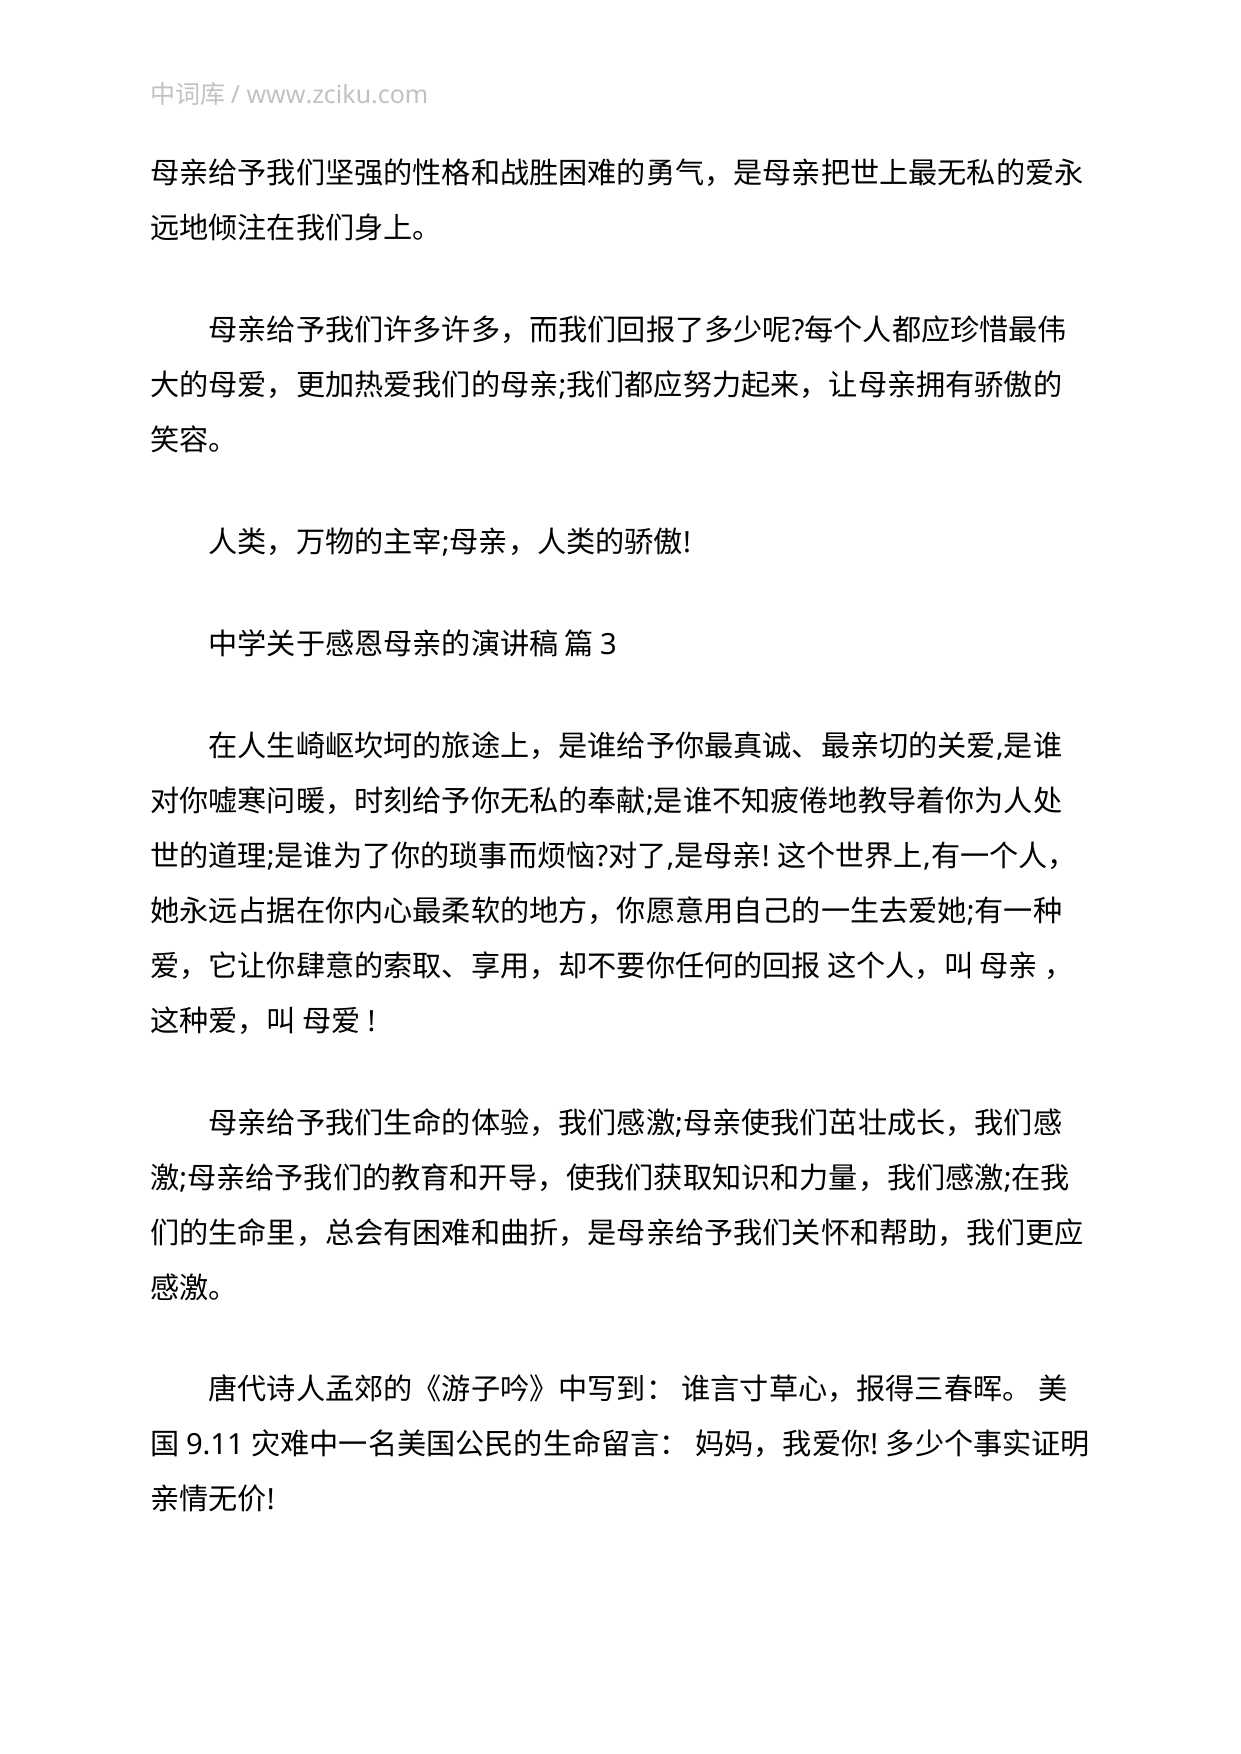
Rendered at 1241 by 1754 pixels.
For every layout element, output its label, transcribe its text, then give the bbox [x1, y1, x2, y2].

text 在人生崎岖坎坷的旅途上，是谁给予你最真诚、最亲切的关爱,是谁对你嘘寒问暖，时刻给予你无私的奉献;是谁不知疲倦地教导着你为人处世的道理;是谁为了你的琐事而烦恼?对了,是母亲! 这个世界上,有一个人，她永远占据在你内心最柔软的地方，你愿意用自己的一生去爱她;有一种爱，它让你肆意的索取、享用，却不要你任何的回报 这个人，叫 母亲 ，这种爱，叫 母爱 ! [150, 722, 1090, 1040]
text 人类，万物的主宰;母亲，人类的骄傲! [150, 518, 1090, 561]
text 母亲给予我们生命的体验，我们感激;母亲使我们茁壮成长，我们感激;母亲给予我们的教育和开导，使我们获取知识和力量，我们感激;在我们的生命里，总会有困难和曲折，是母亲给予我们关怀和帮助，我们更应感激。 [150, 1099, 1090, 1306]
text 母亲给予我们许多许多，而我们回报了多少呢?每个人都应珍惜最伟大的母爱，更加热爱我们的母亲;我们都应努力起来，让母亲拥有骄傲的笑容。 [150, 307, 1090, 459]
text 唐代诗人孟郊的《游子吟》中写到： 谁言寸草心，报得三春晖。 美国 9.11 灾难中一名美国公民的生命留言： 妈妈，我爱你! 多少个事实证明亲情无价! [150, 1366, 1090, 1518]
text 中学关于感恩母亲的演讲稿 篇3 [150, 620, 1090, 663]
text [150, 150, 1090, 247]
